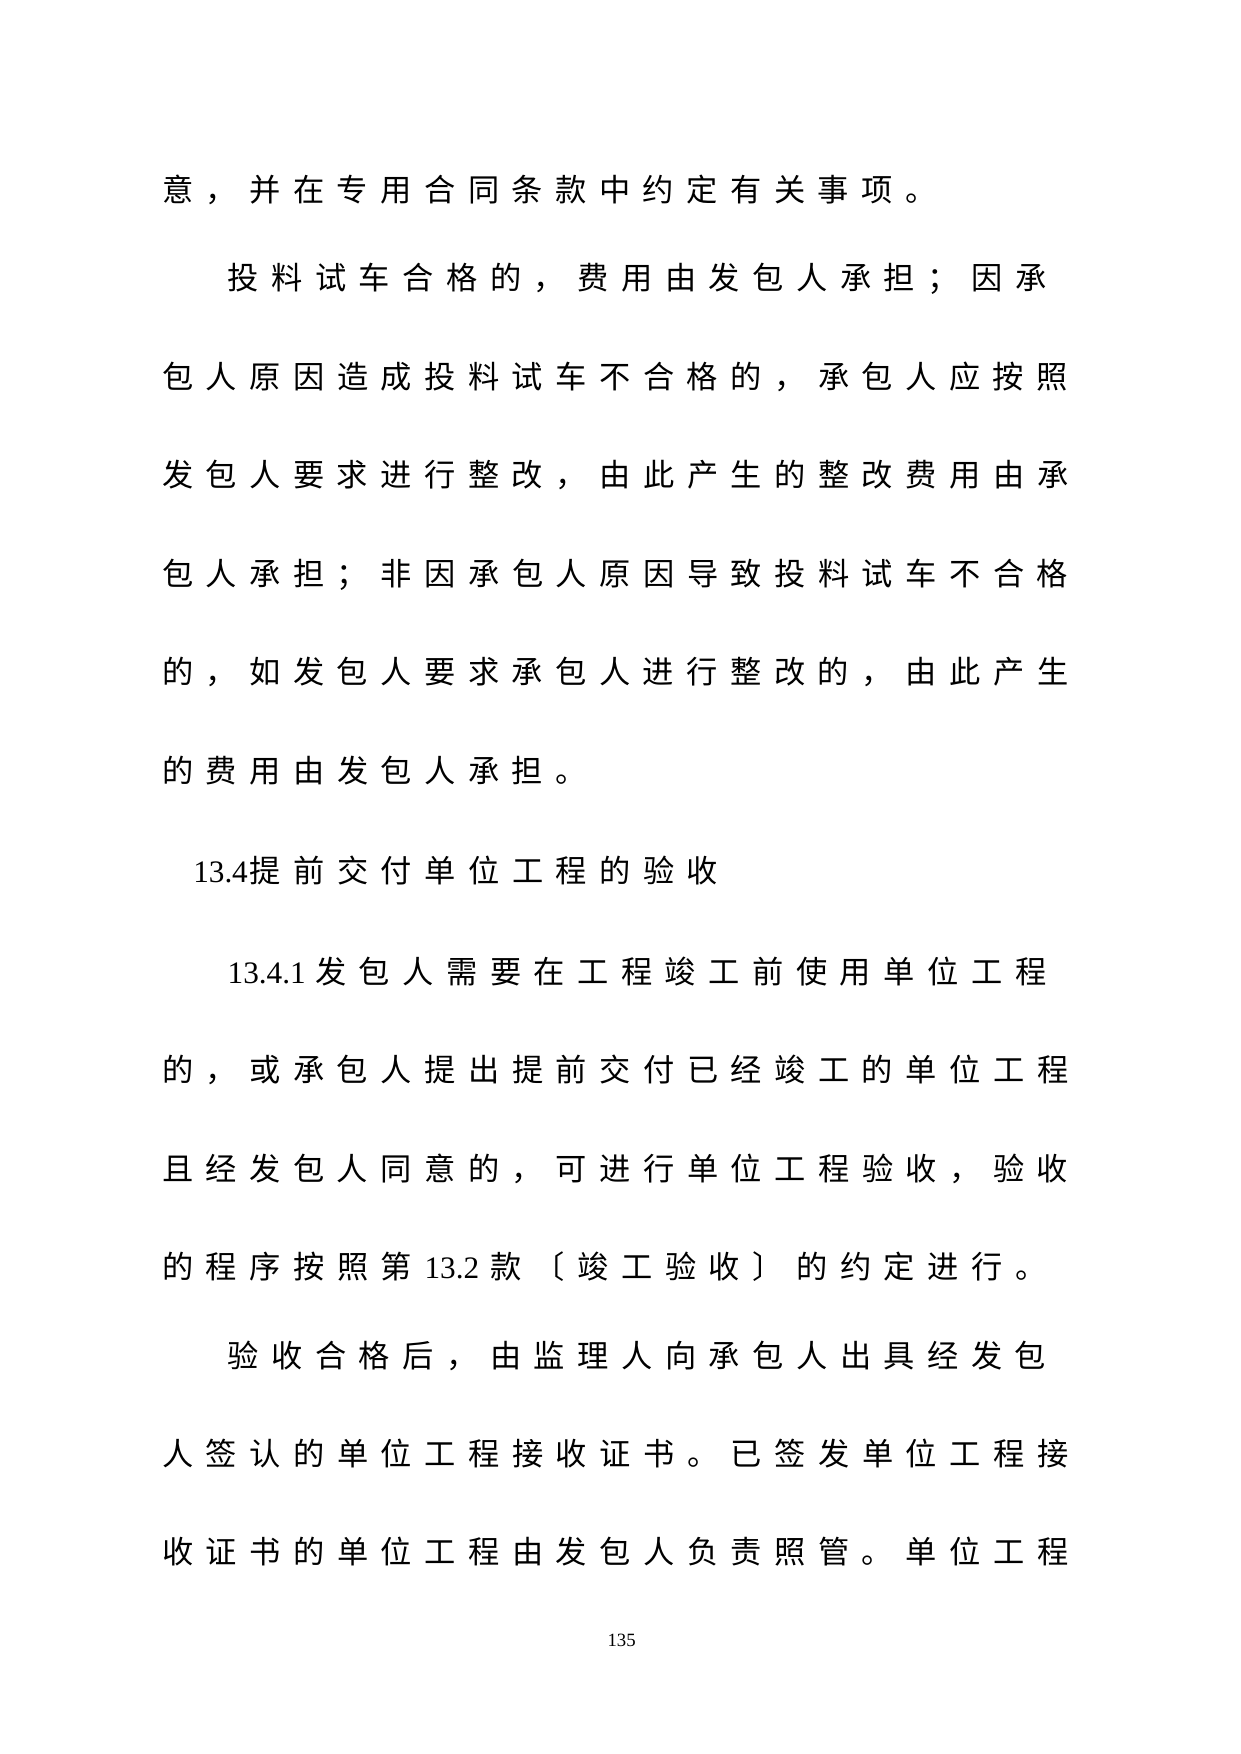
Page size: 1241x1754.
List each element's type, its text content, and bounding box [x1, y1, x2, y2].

text 13.4.1 发包人需要在工程竣工前使用单位工程的，或承包人提出提前交付已经竣工的单位工程且经发包人同意的，可进行单位工程验收，验收的程序按照第13.2款〔竣工验收〕的约定进行。 [162, 937, 1081, 1298]
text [162, 1321, 1081, 1583]
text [162, 155, 1081, 221]
subtitle 13.4提前交付单位工程的验收 [162, 836, 1081, 902]
text 投料试车合格的，费用由发包人承担；因承包人原因造成投料试车不合格的，承包人应按照发包人要求进行整改，由此产生的整改费用由承包人承担；非因承包人原因导致投料试车不合格的，如发包人要求承包人进行整改的，由此产生的费用由发包人承担。 [162, 243, 1081, 801]
